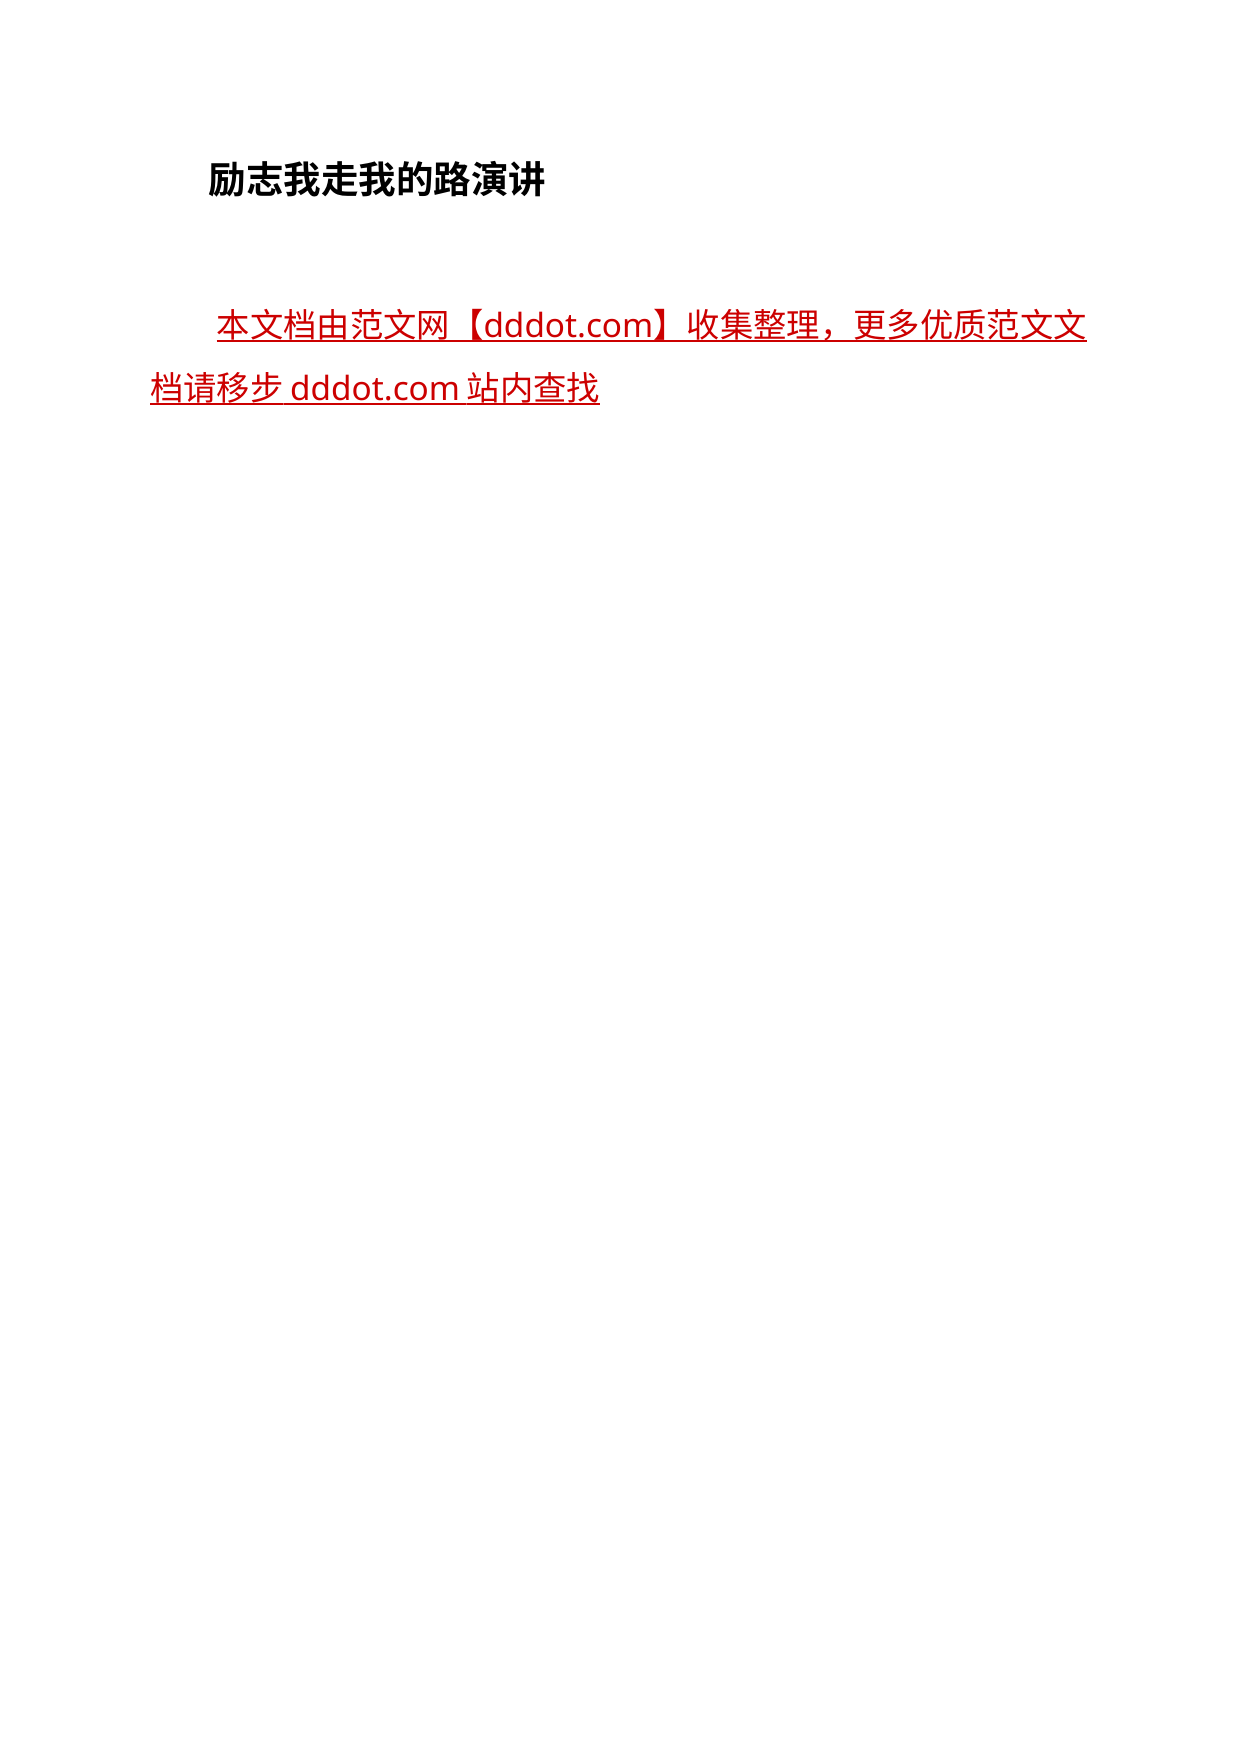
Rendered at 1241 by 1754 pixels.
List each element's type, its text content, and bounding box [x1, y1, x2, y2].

text 本文档由范文网【dddot.com】收集整理，更多优质范文文档请移步dddot.com站内查找 [150, 299, 1090, 410]
text 励志我走我的路演讲 [150, 150, 1090, 204]
